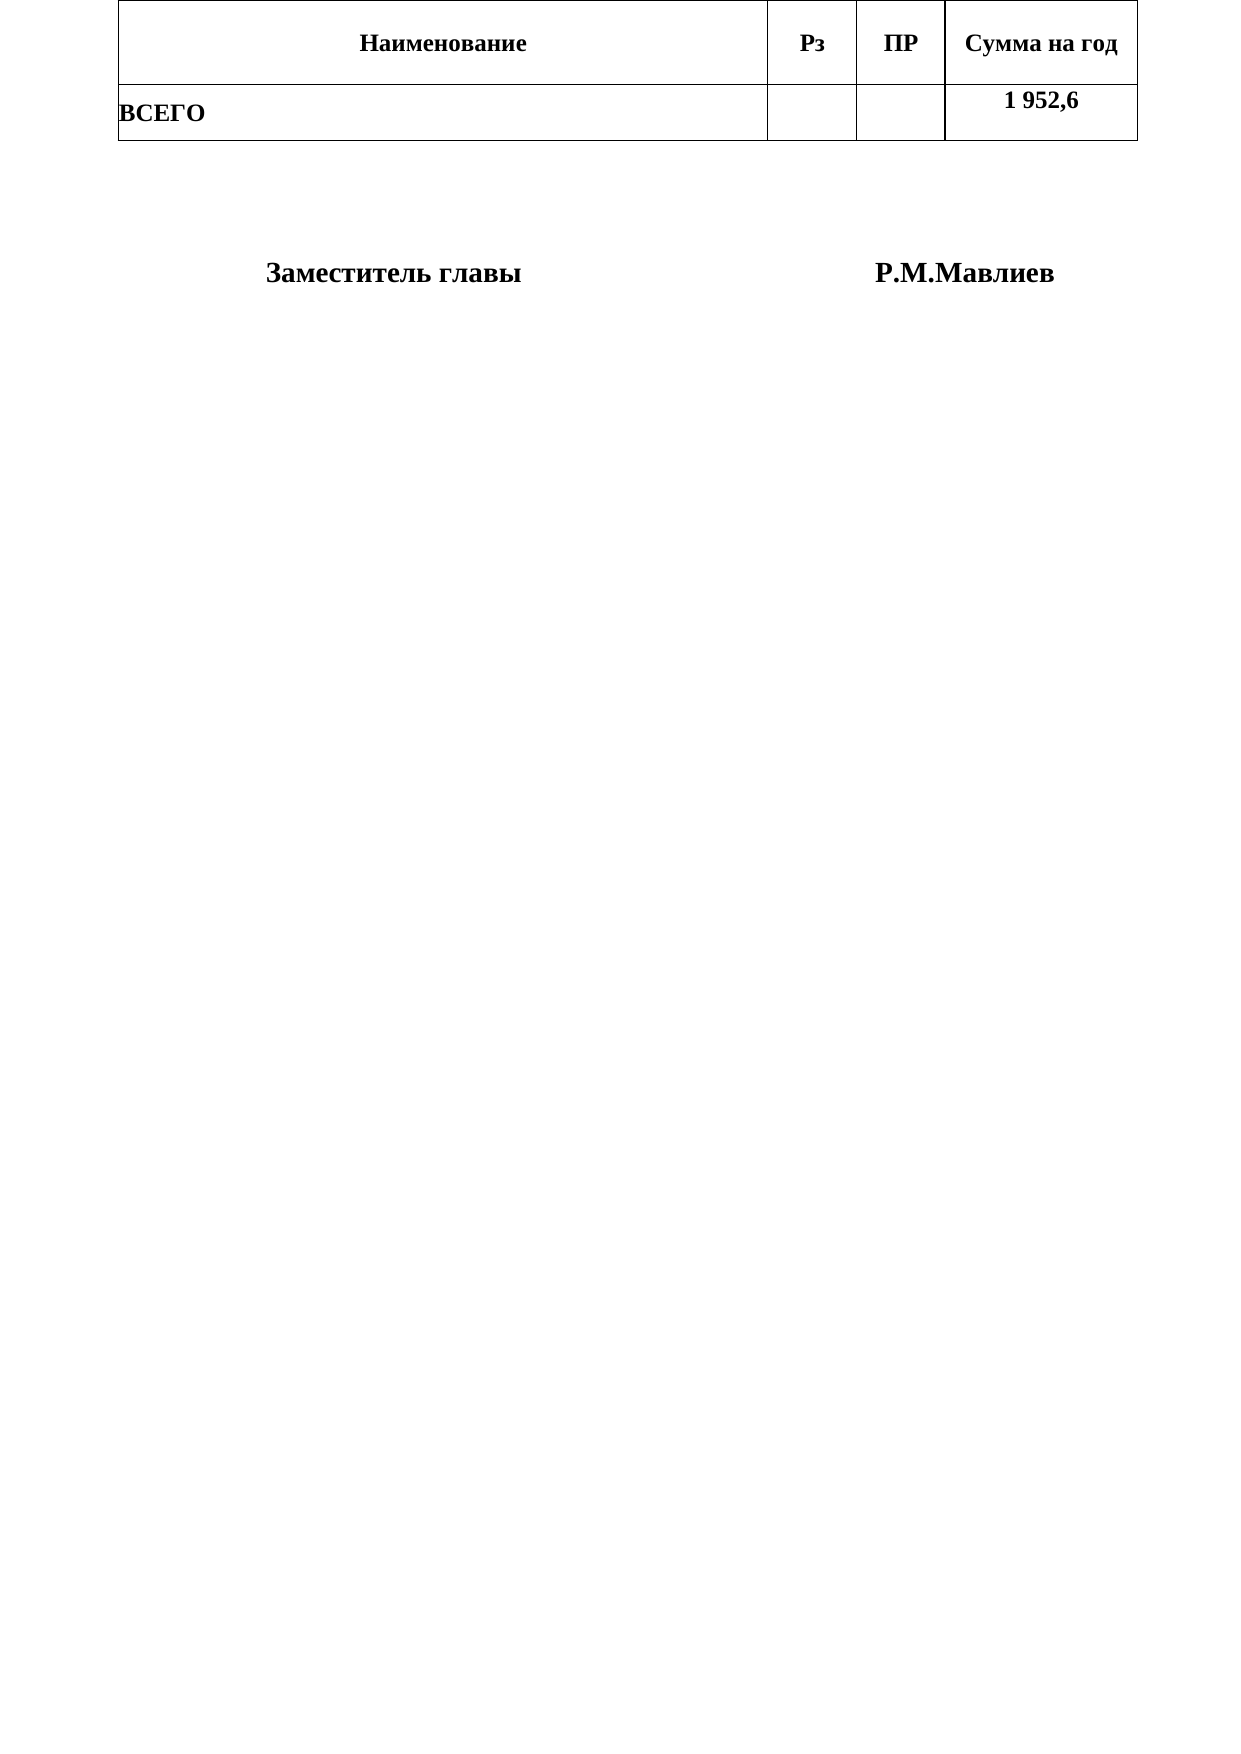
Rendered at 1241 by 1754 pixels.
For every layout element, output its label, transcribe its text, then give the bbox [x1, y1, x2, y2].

table_header Наименование [119, 1, 767, 84]
table_cell [768, 85, 856, 140]
table_cell 1 952,6 [946, 85, 1137, 140]
table_header ПР [857, 1, 944, 84]
table_cell ВСЕГО [119, 85, 767, 140]
table_header Сумма на год [946, 1, 1137, 84]
table_cell [857, 85, 944, 140]
text Заместитель главы Р.М.Мавлиев [192, 255, 1181, 289]
table_header Рз [768, 1, 856, 84]
